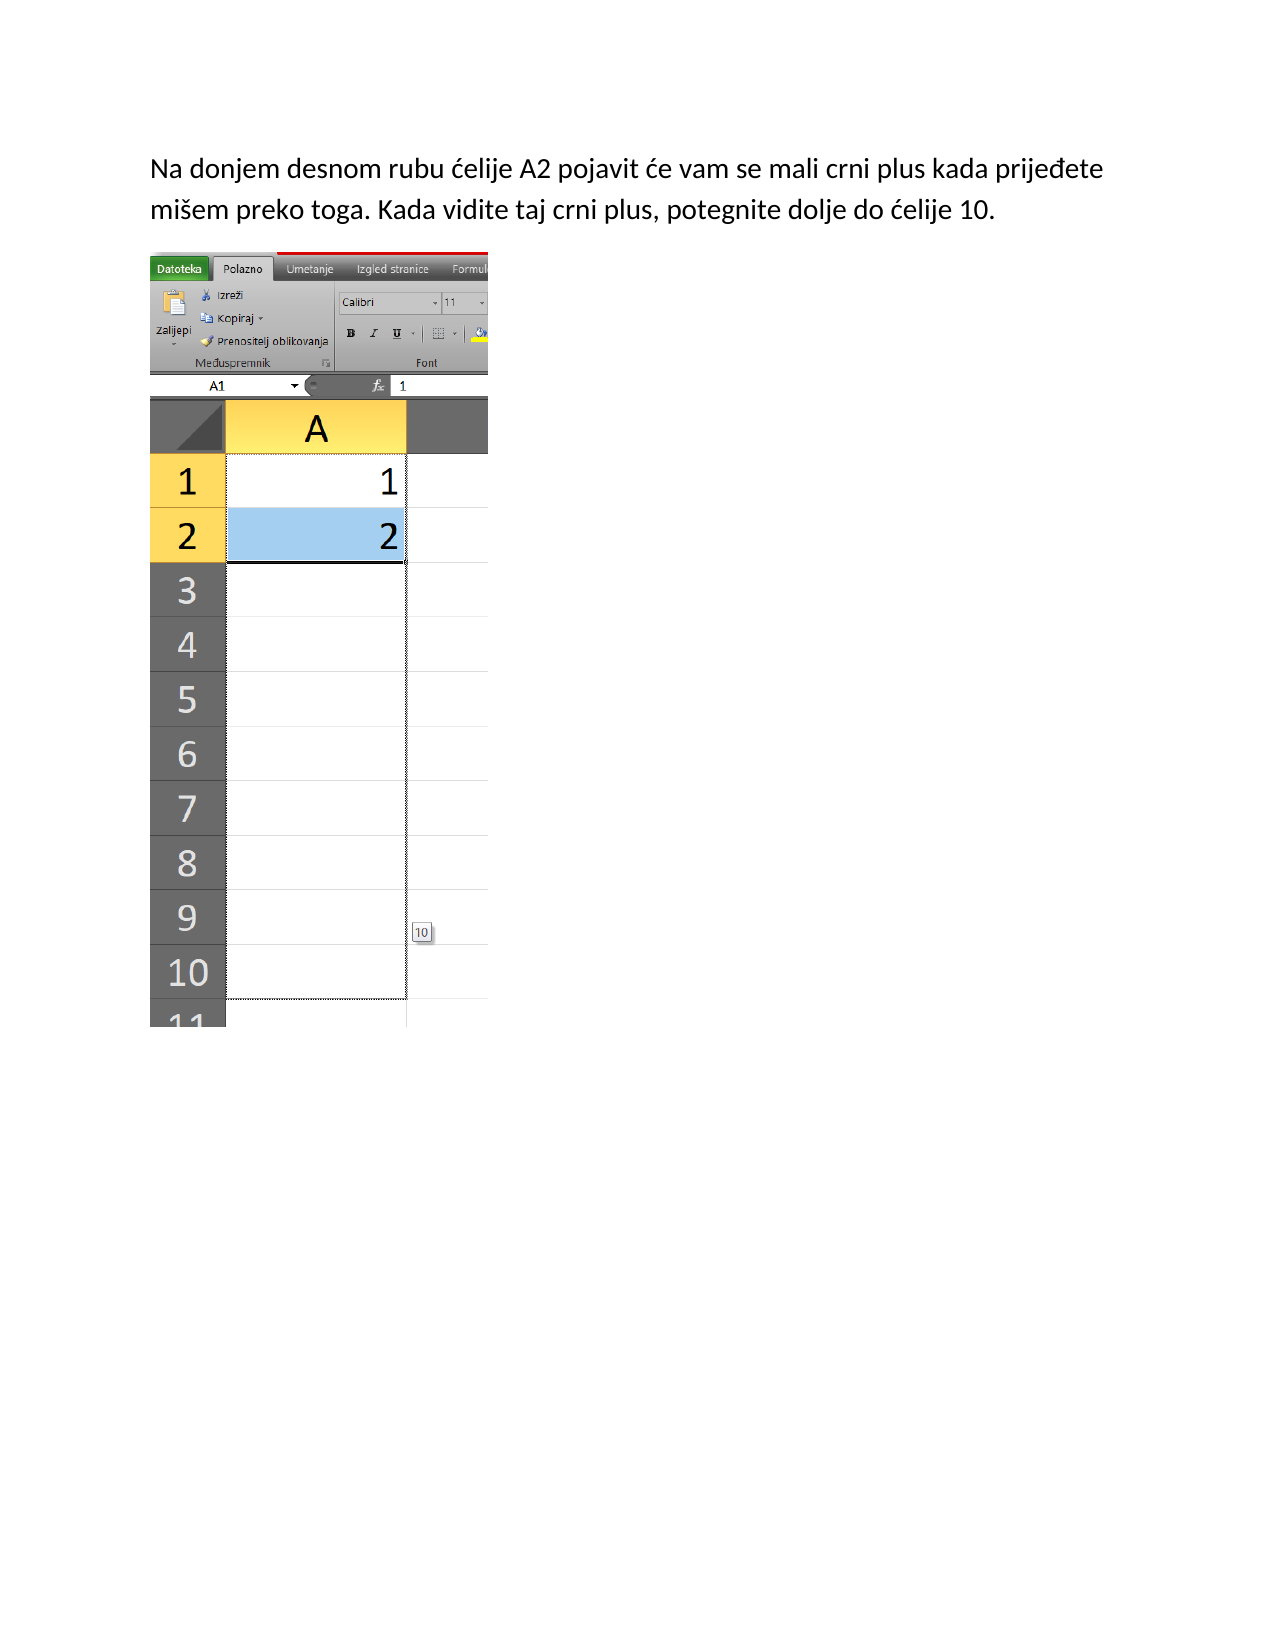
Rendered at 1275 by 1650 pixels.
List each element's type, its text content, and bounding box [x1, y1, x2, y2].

picture [150, 252, 488, 1027]
text Na donjem desnom rubu ćelije A2 pojavit će vam se mali crni plus kada prijeđete mišem preko toga. Kada vidite taj crni plus, potegnite dolje do ćelije 10. [150, 150, 1125, 227]
